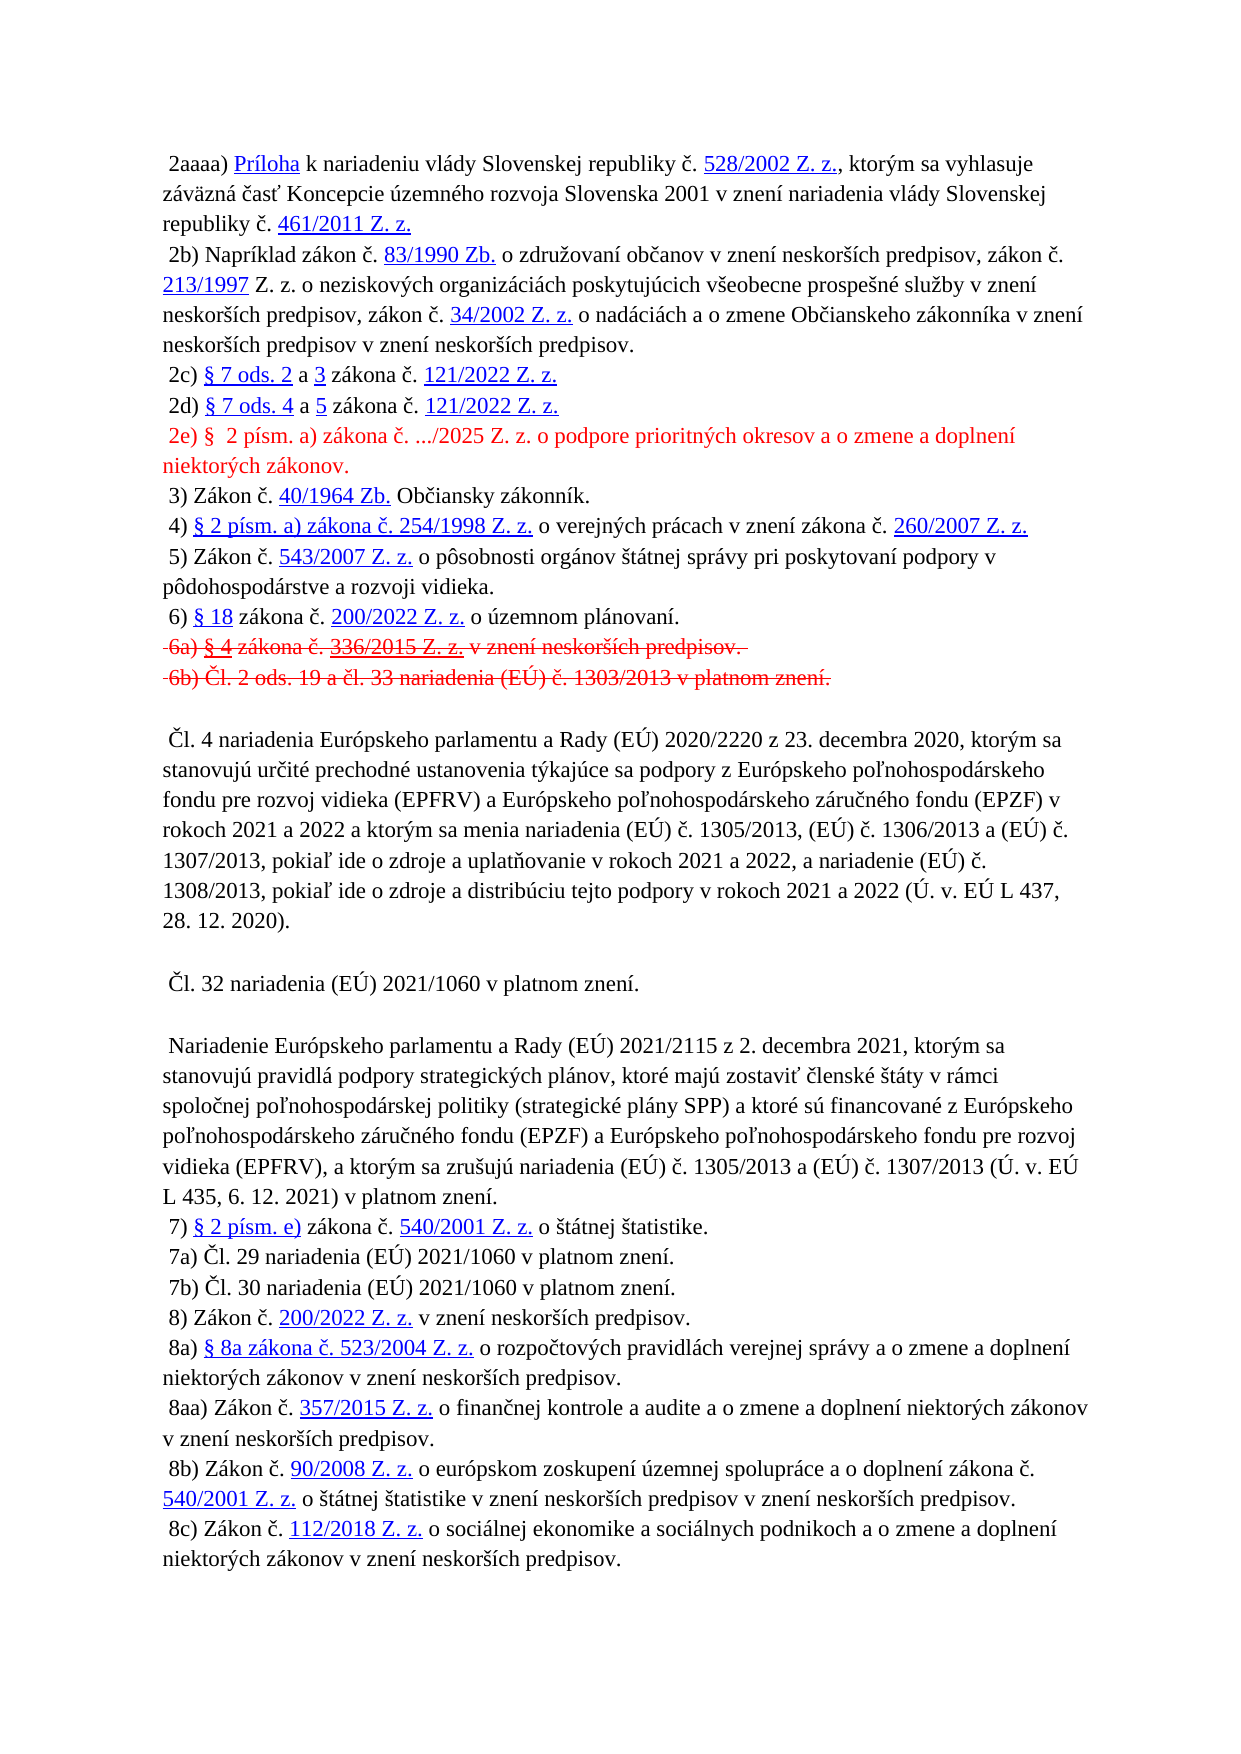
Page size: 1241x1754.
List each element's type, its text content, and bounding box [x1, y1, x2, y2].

text 4) § 2 písm. a) zákona č. 254/1998 Z. z. o verejných prácach v znení zákona č. 260/2007 Z. z. [162, 512, 1090, 539]
text 8b) Zákon č. 90/2008 Z. z. o európskom zoskupení územnej spolupráce a o doplnení zákona č. 540/2001 Z. z. o štátnej štatistike v znení neskorších predpisov v znení neskorších predpisov. [162, 1455, 1090, 1511]
text 2d) § 7 ods. 4 a 5 zákona č. 121/2022 Z. z. [162, 392, 1090, 418]
text 8c) Zákon č. 112/2018 Z. z. o sociálnej ekonomike a sociálnych podnikoch a o zmene a doplnení niektorých zákonov v znení neskorších predpisov. [162, 1515, 1090, 1572]
text 2e) § 2 písm. a) zákona č. .../2025 Z. z. o podpore prioritných okresov a o zmene a doplnení niektorých zákonov. [162, 422, 1090, 478]
text 7b) Čl. 30 nariadenia (EÚ) 2021/1060 v platnom znení. [162, 1274, 1090, 1300]
text 2c) § 7 ods. 2 a 3 zákona č. 121/2022 Z. z. [162, 361, 1090, 388]
text 6) § 18 zákona č. 200/2022 Z. z. o územnom plánovaní. [162, 603, 1090, 629]
text Nariadenie Európskeho parlamentu a Rady (EÚ) 2021/2115 z 2. decembra 2021, ktorým sa stanovujú pravidlá podpory strategických plánov, ktoré majú zostaviť členské štáty v rámci spoločnej poľnohospodárskej politiky (strategické plány SPP) a ktoré sú financované z Európskeho poľnohospodárskeho záručného fondu (EPZF) a Európskeho poľnohospodárskeho fondu pre rozvoj vidieka (EPFRV), a ktorým sa zrušujú nariadenia (EÚ) č. 1305/2013 a (EÚ) č. 1307/2013 (Ú. v. EÚ L 435, 6. 12. 2021) v platnom znení. [162, 1032, 1090, 1209]
text 5) Zákon č. 543/2007 Z. z. o pôsobnosti orgánov štátnej správy pri poskytovaní podpory v pôdohospodárstve a rozvoji vidieka. [162, 543, 1090, 599]
text 8a) § 8a zákona č. 523/2004 Z. z. o rozpočtových pravidlách verejnej správy a o zmene a doplnení niektorých zákonov v znení neskorších predpisov. [162, 1334, 1090, 1391]
text 2aaaa) Príloha k nariadeniu vlády Slovenskej republiky č. 528/2002 Z. z., ktorým sa vyhlasuje záväzná časť Koncepcie územného rozvoja Slovenska 2001 v znení nariadenia vlády Slovenskej republiky č. 461/2011 Z. z. [162, 150, 1090, 237]
text Čl. 4 nariadenia Európskeho parlamentu a Rady (EÚ) 2020/2220 z 23. decembra 2020, ktorým sa stanovujú určité prechodné ustanovenia týkajúce sa podpory z Európskeho poľnohospodárskeho fondu pre rozvoj vidieka (EPFRV) a Európskeho poľnohospodárskeho záručného fondu (EPZF) v rokoch 2021 a 2022 a ktorým sa menia nariadenia (EÚ) č. 1305/2013, (EÚ) č. 1306/2013 a (EÚ) č. 1307/2013, pokiaľ ide o zdroje a uplatňovanie v rokoch 2021 a 2022, a nariadenie (EÚ) č. 1308/2013, pokiaľ ide o zdroje a distribúciu tejto podpory v rokoch 2021 a 2022 (Ú. v. EÚ L 437, 28. 12. 2020). [162, 726, 1090, 933]
text 6a) § 4 zákona č. 336/2015 Z. z. v znení neskorších predpisov. [162, 633, 1090, 660]
text 2b) Napríklad zákon č. 83/1990 Zb. o združovaní občanov v znení neskorších predpisov, zákon č. 213/1997 Z. z. o neziskových organizáciách poskytujúcich všeobecne prospešné služby v znení neskorších predpisov, zákon č. 34/2002 Z. z. o nadáciách a o zmene Občianskeho zákonníka v znení neskorších predpisov v znení neskorších predpisov. [162, 241, 1090, 358]
text 7) § 2 písm. e) zákona č. 540/2001 Z. z. o štátnej štatistike. [162, 1213, 1090, 1239]
text 7a) Čl. 29 nariadenia (EÚ) 2021/1060 v platnom znení. [162, 1243, 1090, 1270]
text 3) Zákon č. 40/1964 Zb. Občiansky zákonník. [162, 482, 1090, 509]
text 8aa) Zákon č. 357/2015 Z. z. o finančnej kontrole a audite a o zmene a doplnení niektorých zákonov v znení neskorších predpisov. [162, 1394, 1090, 1451]
text 8) Zákon č. 200/2022 Z. z. v znení neskorších predpisov. [162, 1304, 1090, 1330]
text 6b) Čl. 2 ods. 19 a čl. 33 nariadenia (EÚ) č. 1303/2013 v platnom znení. [162, 663, 1090, 690]
text Čl. 32 nariadenia (EÚ) 2021/1060 v platnom znení. [162, 969, 1090, 996]
